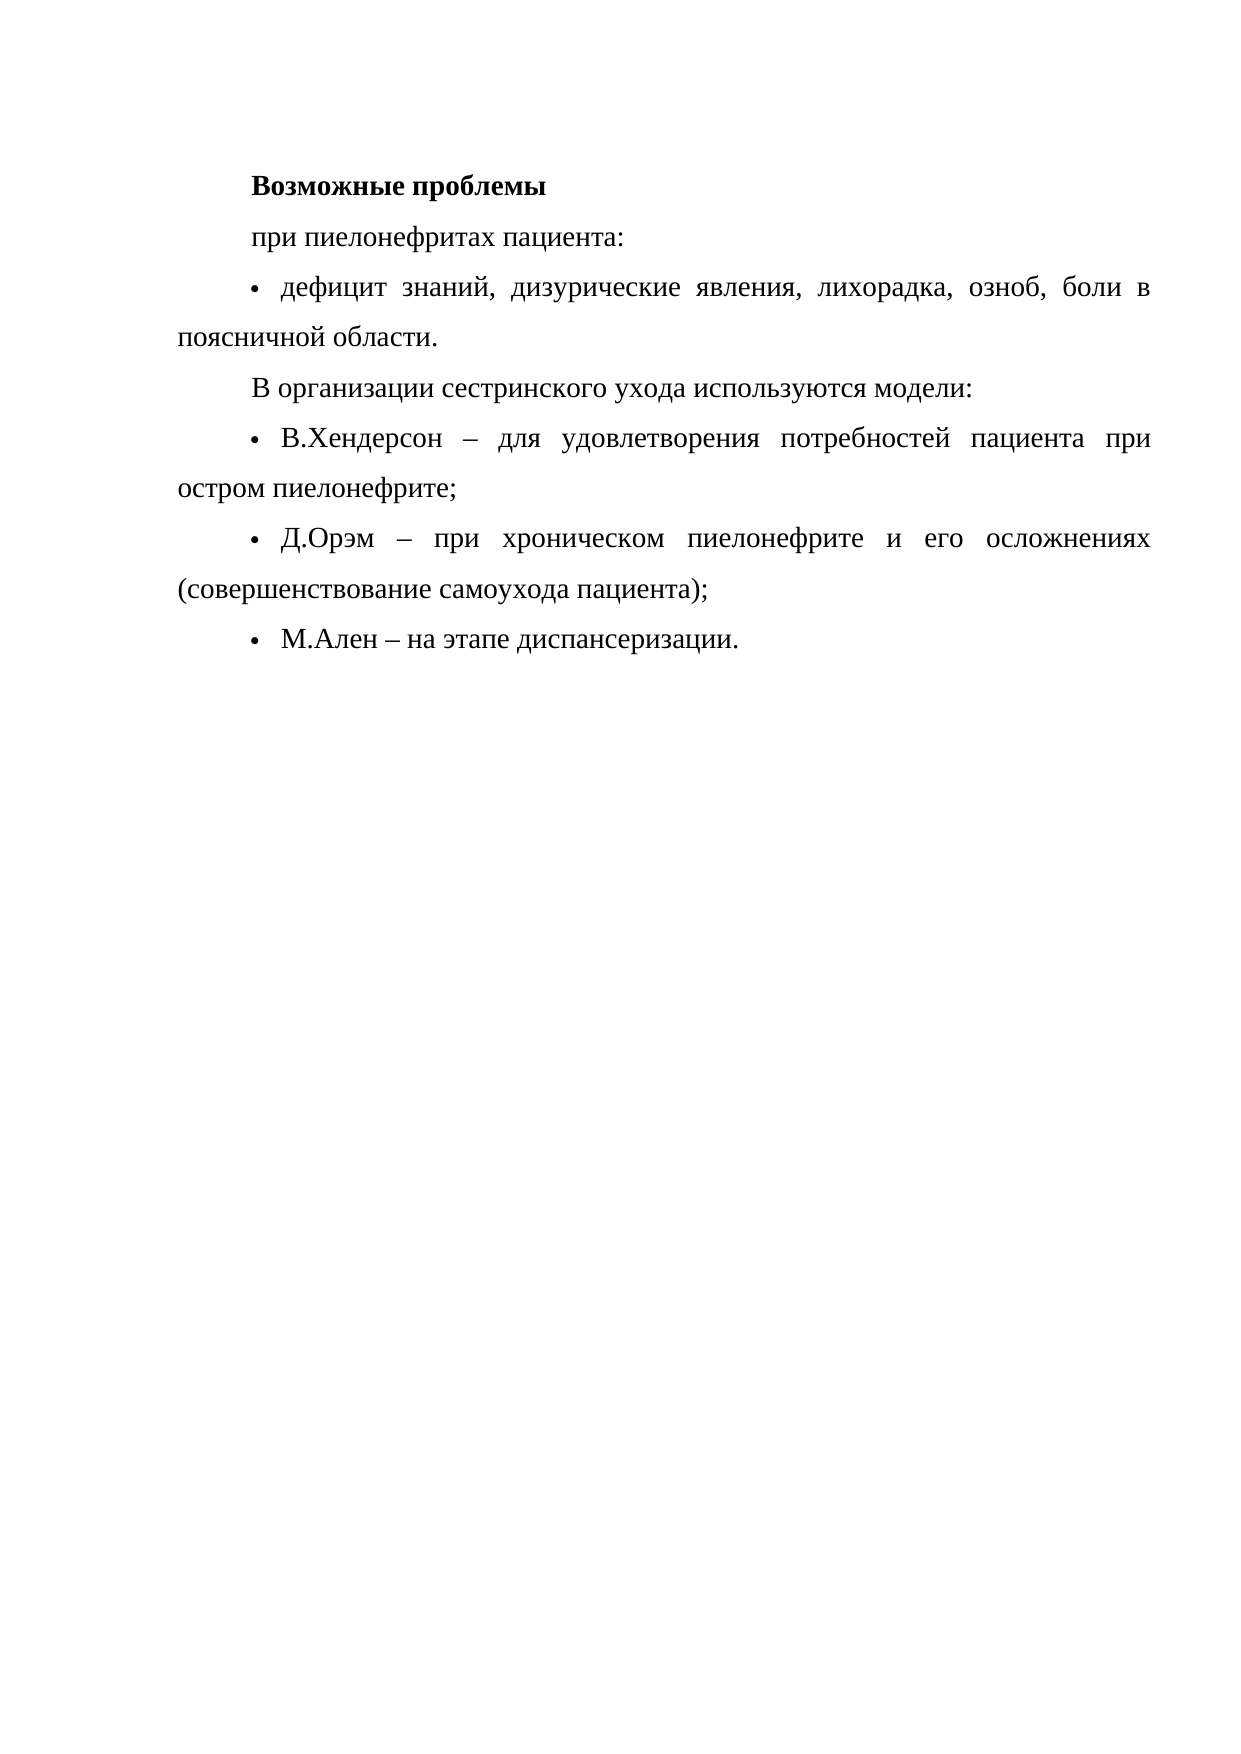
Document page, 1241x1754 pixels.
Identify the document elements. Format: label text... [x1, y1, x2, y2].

list дефицит знаний, дизурические явления, лихорадка, озноб, боли в поясничной области. [177, 269, 1152, 353]
text при пиелонефритах пациента: [177, 219, 1152, 252]
list В.Хендерсон – для удовлетворения потребностей пациента при остром пиелонефрите; [177, 420, 1152, 504]
list М.Ален – на этапе диспансеризации. [177, 621, 1152, 655]
text Возможные проблемы [177, 168, 1152, 202]
text В организации сестринского ухода используются модели: [177, 370, 1152, 403]
list Д.Орэм – при хроническом пиелонефрите и его осложнениях (совершенствование самоухода пациента); [177, 521, 1152, 604]
